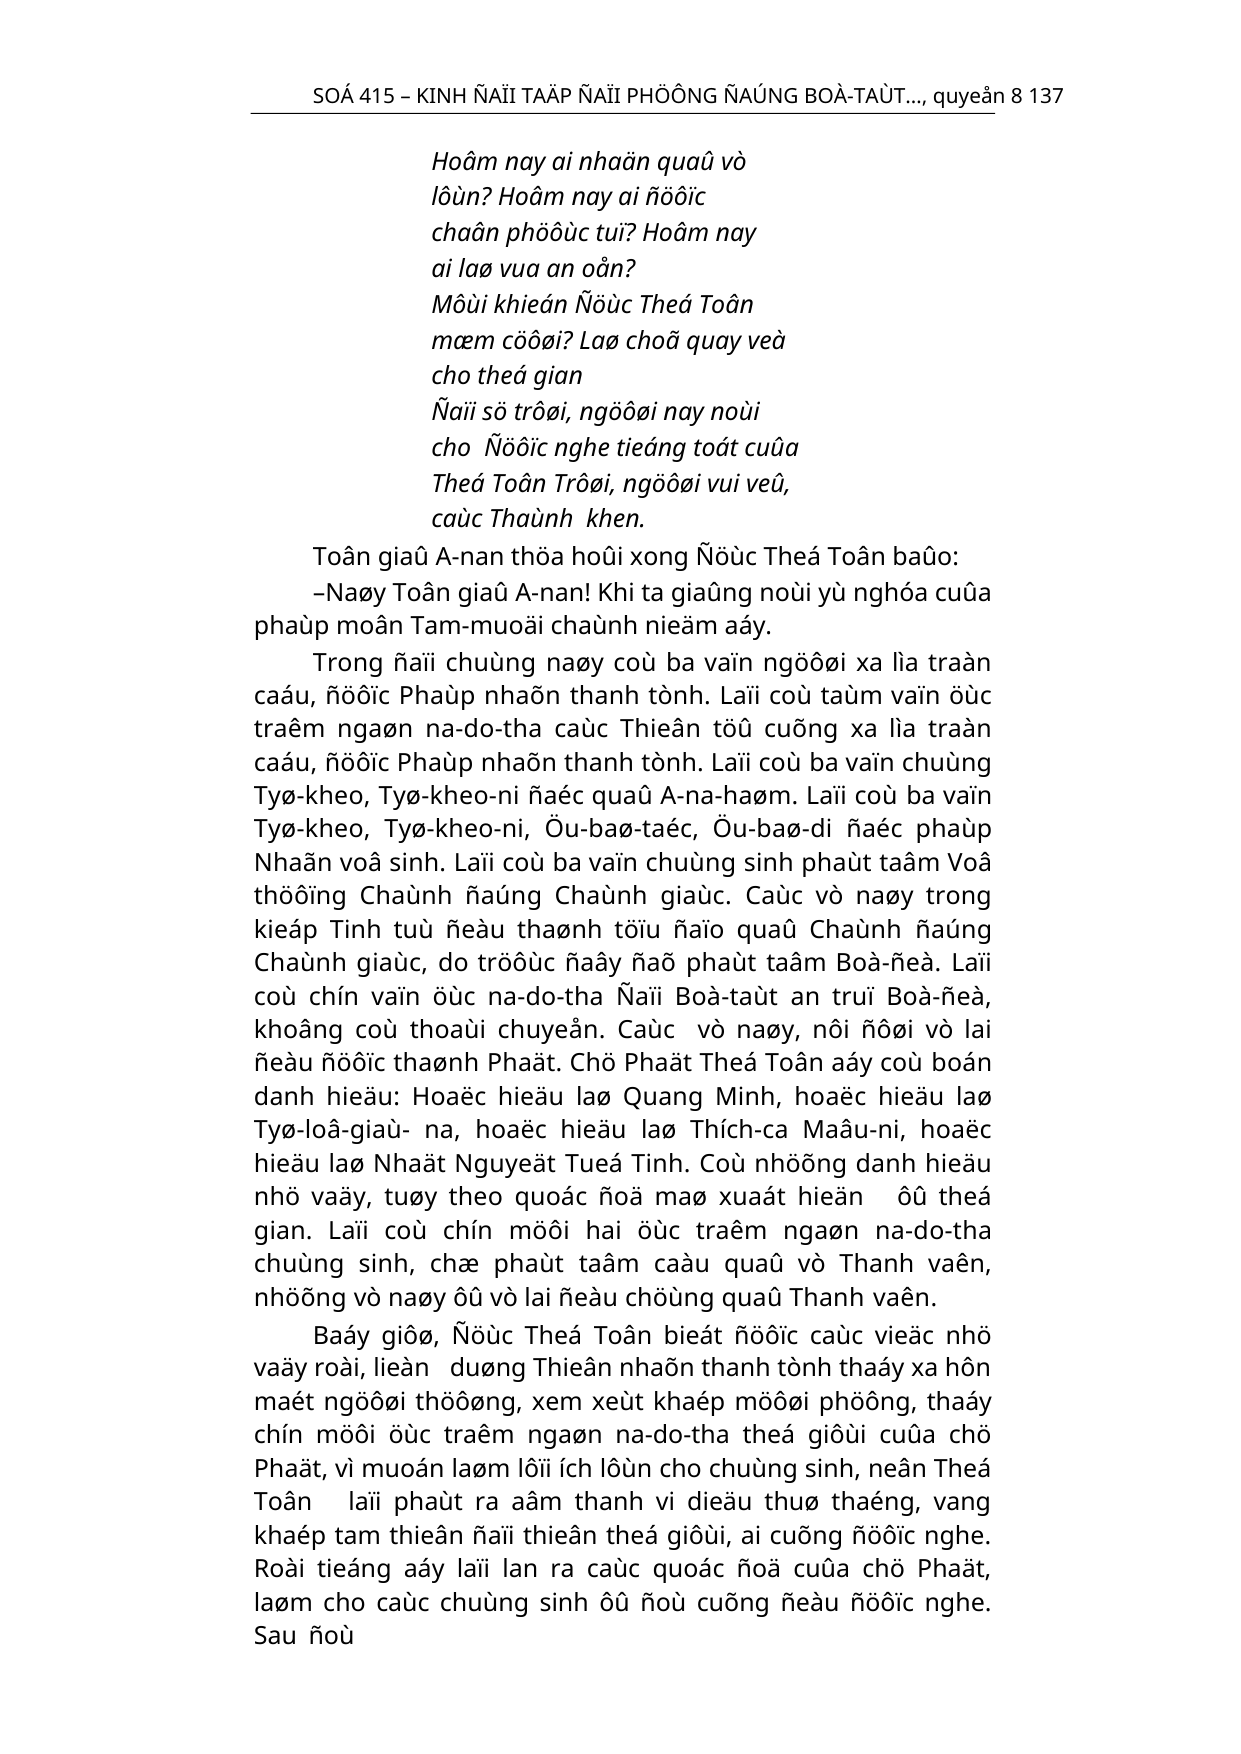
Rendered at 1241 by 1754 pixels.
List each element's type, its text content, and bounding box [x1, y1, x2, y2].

text Hoâm nay ai nhaän quaû vò lôùn? Hoâm nay ai ñöôïc chaân phöôùc tuï? Hoâm nay ai laø vua an oån? [431, 143, 774, 284]
text Toân giaû A-nan thöa hoûi xong Ñöùc Theá Toân baûo: [313, 538, 1065, 572]
text Trong ñaïi chuùng naøy coù ba vaïn ngöôøi xa lìa traàn caáu, ñöôïc Phaùp nhaõn thanh tònh. Laïi coù taùm vaïn öùc traêm ngaøn na-do-tha caùc Thieân töû cuõng xa lìa traàn caáu, ñöôïc Phaùp nhaõn thanh tònh. Laïi coù ba vaïn chuùng Tyø-kheo, Tyø-kheo-ni ñaéc quaû A-na-haøm. Laïi coù ba vaïn Tyø-kheo, Tyø-kheo-ni, Öu-baø-taéc, Öu-baø-di ñaéc phaùp Nhaãn voâ sinh. Laïi coù ba vaïn chuùng sinh phaùt taâm Voâ thöôïng Chaùnh ñaúng Chaùnh giaùc. Caùc vò naøy trong kieáp Tinh tuù ñeàu thaønh töïu ñaïo quaû Chaùnh ñaúng Chaùnh giaùc, do tröôùc ñaây ñaõ phaùt taâm Boà-ñeà. Laïi coù chín vaïn öùc na-do-tha Ñaïi Boà-taùt an truï Boà-ñeà, khoâng coù thoaùi chuyeån. Caùc vò naøy, nôi ñôøi vò lai ñeàu ñöôïc thaønh Phaät. Chö Phaät Theá Toân aáy coù boán danh hieäu: Hoaëc hieäu laø Quang Minh, hoaëc hieäu laø Tyø-loâ-giaù- na, hoaëc hieäu laø Thích-ca Maâu-ni, hoaëc hieäu laø Nhaät Nguyeät Tueá Tinh. Coù nhöõng danh hieäu nhö vaäy, tuøy theo quoác ñoä maø xuaát hieän ôû theá gian. Laïi coù chín möôi hai öùc traêm ngaøn na-do-tha chuùng sinh, chæ phaùt taâm caàu quaû vò Thanh vaên, nhöõng vò naøy ôû vò lai ñeàu chöùng quaû Thanh vaên. [254, 644, 992, 1313]
text SOÁ 415 – KINH ÑAÏI TAÄP ÑAÏI PHÖÔNG ÑAÚNG BOÀ-TAÙT…, quyeån 8 137 [313, 81, 1065, 109]
text –Naøy Toân giaû A-nan! Khi ta giaûng noùi yù nghóa cuûa phaùp moân Tam-muoäi chaùnh nieäm aáy. [254, 575, 992, 642]
text Ñaïi sö trôøi, ngöôøi nay noùi cho Ñöôïc nghe tieáng toát cuûa Theá Toân Trôøi, ngöôøi vui veû, caùc Thaùnh khen. [431, 394, 803, 535]
text Môùi khieán Ñöùc Theá Toân mæm cöôøi? Laø choã quay veà cho theá gian [431, 287, 801, 392]
text Baáy giôø, Ñöùc Theá Toân bieát ñöôïc caùc vieäc nhö vaäy roài, lieàn duøng Thieân nhaõn thanh tònh thaáy xa hôn maét ngöôøi thöôøng, xem xeùt khaép möôøi phöông, thaáy chín möôi öùc traêm ngaøn na-do-tha theá giôùi cuûa chö Phaät, vì muoán laøm lôïi ích lôùn cho chuùng sinh, neân Theá Toân laïi phaùt ra aâm thanh vi dieäu thuø thaéng, vang khaép tam thieân ñaïi thieân theá giôùi, ai cuõng ñöôïc nghe. Roài tieáng aáy laïi lan ra caùc quoác ñoä cuûa chö Phaät, laøm cho caùc chuùng sinh ôû ñoù cuõng ñeàu ñöôïc nghe. Sau ñoù [254, 1317, 992, 1652]
